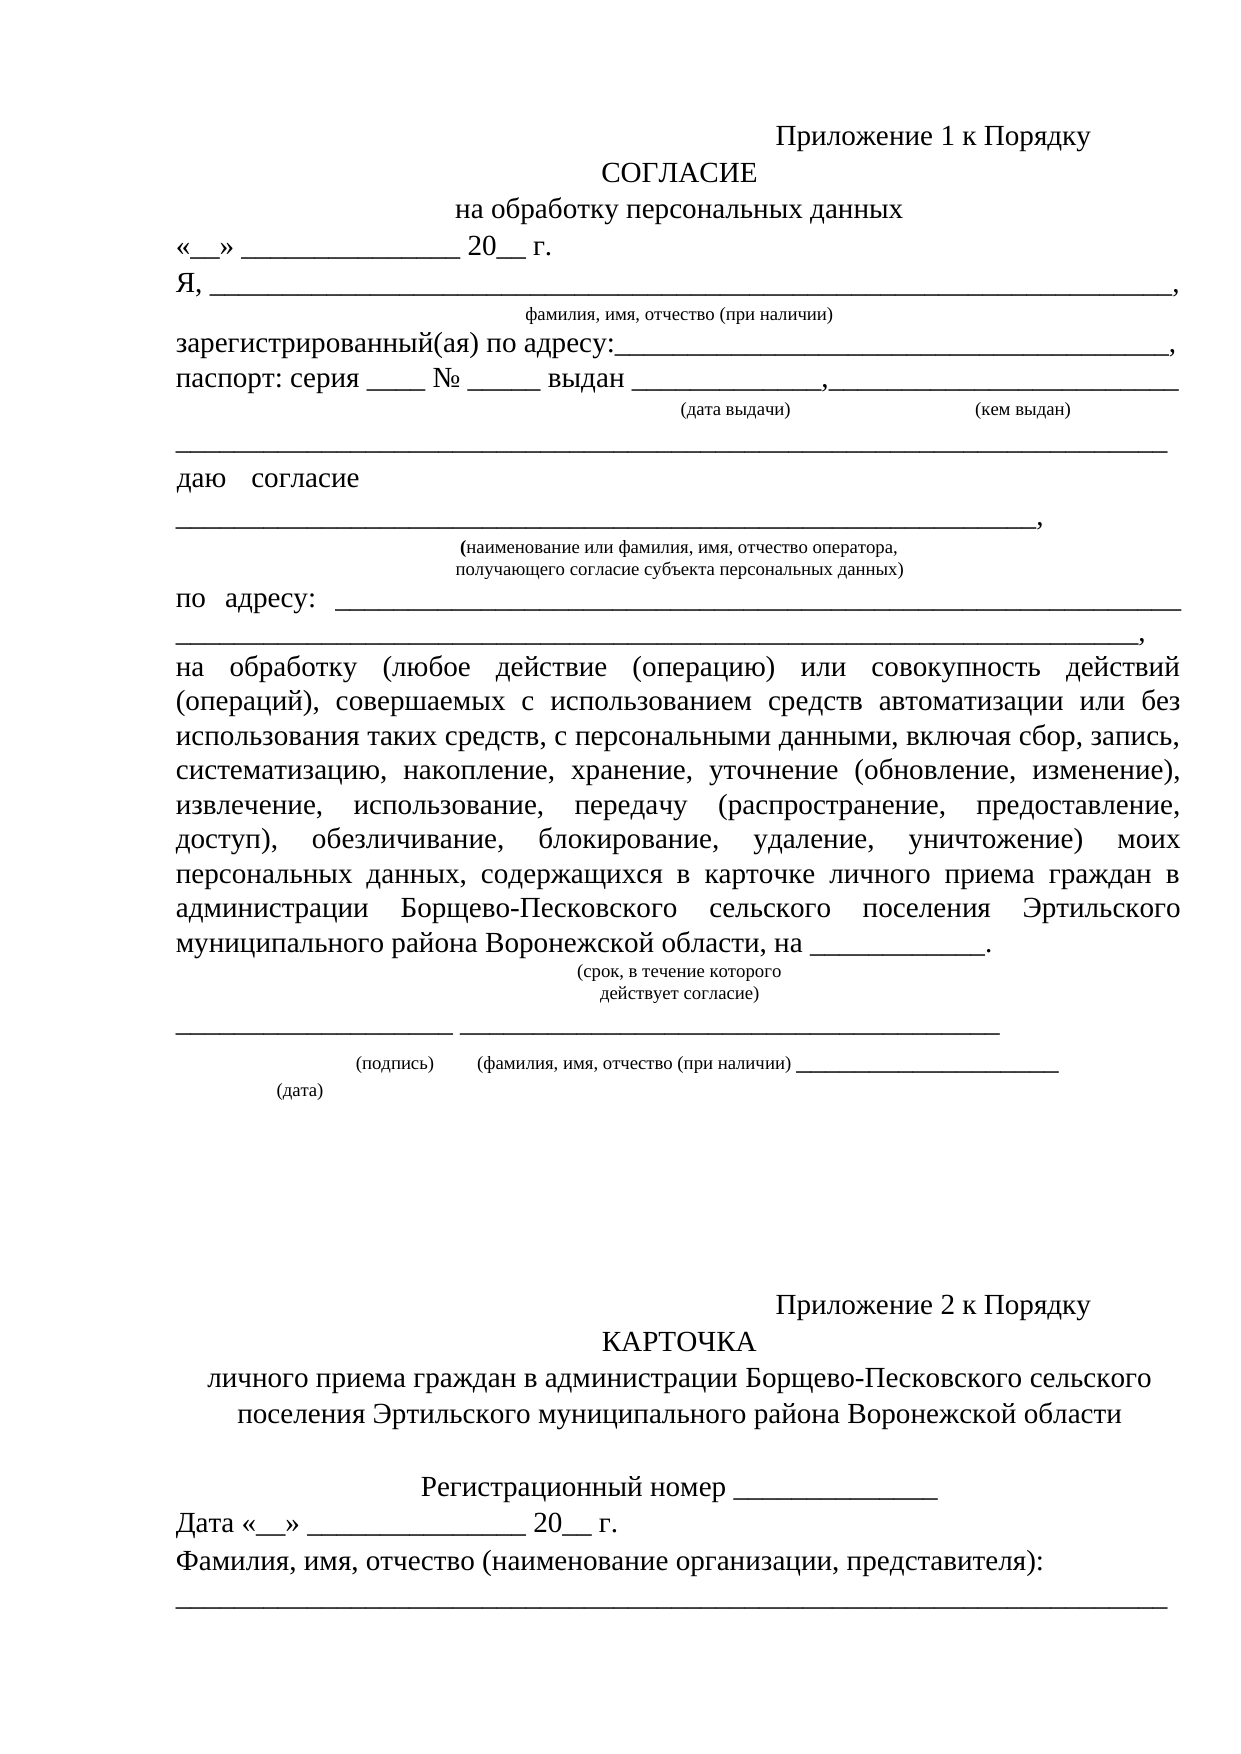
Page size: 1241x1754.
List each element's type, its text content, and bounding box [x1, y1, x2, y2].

text (наименование или фамилия, имя, отчество оператора, получающего согласие субъекта персональных данных) [417, 536, 941, 579]
text Приложение 2 к Порядку [177, 1287, 1091, 1320]
text личного приема граждан в администрации Борщево-Песковского сельского поселения Эртильского муниципального района Воронежской области [177, 1360, 1181, 1430]
text ___________________________________________________________, [176, 498, 1181, 531]
text Регистрационный номер ______________ [177, 1469, 1181, 1503]
text зарегистрированный(ая) по адресу:______________________________________, [176, 325, 1181, 359]
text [176, 1578, 1181, 1611]
text Дата «__» _______________ 20__ г. [176, 1506, 1181, 1539]
text «__» _______________ 20__ г. [176, 228, 1181, 261]
text Приложение 1 к Порядку [177, 118, 1091, 152]
text СОГЛАСИЕ [177, 155, 1181, 188]
text (дата выдачи) (кем выдан) [252, 398, 1181, 419]
text ___________________ _____________________________________ [176, 1004, 1181, 1038]
text паспорт: серия ____ № _____ выдан _____________,________________________ [176, 360, 1181, 394]
text Я, __________________________________________________________________, [176, 265, 1181, 299]
text фамилия, имя, отчество (при наличии) [417, 303, 941, 325]
text (срок, в течение которого действует согласие) [573, 960, 786, 1003]
text на обработку персональных данных [177, 191, 1181, 225]
text (подпись) (фамилия, имя, отчество (при наличии) __________________ [252, 1042, 1178, 1075]
text по адресу: __________________________________________________________ __________________________________________________________________, на обработку (любое действие (операцию) или совокупность действий (операций), совершаемых с использованием средств автоматизации или без использования таких средств, с персональными данными, включая сбор, запись, систематизацию, накопление, хранение, уточнение (обновление, изменение), извлечение, использование, передачу (распространение, предоставление, доступ), обезличивание, блокирование, удаление, уничтожение) моих персональных данных, содержащихся в карточке личного приема граждан в администрации Борщево-Песковского сельского поселения Эртильского муниципального района Воронежской области, на ____________. [176, 580, 1181, 958]
text Фамилия, имя, отчество (наименование организации, представителя): [176, 1543, 1181, 1577]
text ____________________________________________________________________ даю согласие [176, 422, 1181, 494]
text (дата) [276, 1079, 1178, 1100]
text КАРТОЧКА [177, 1324, 1181, 1357]
